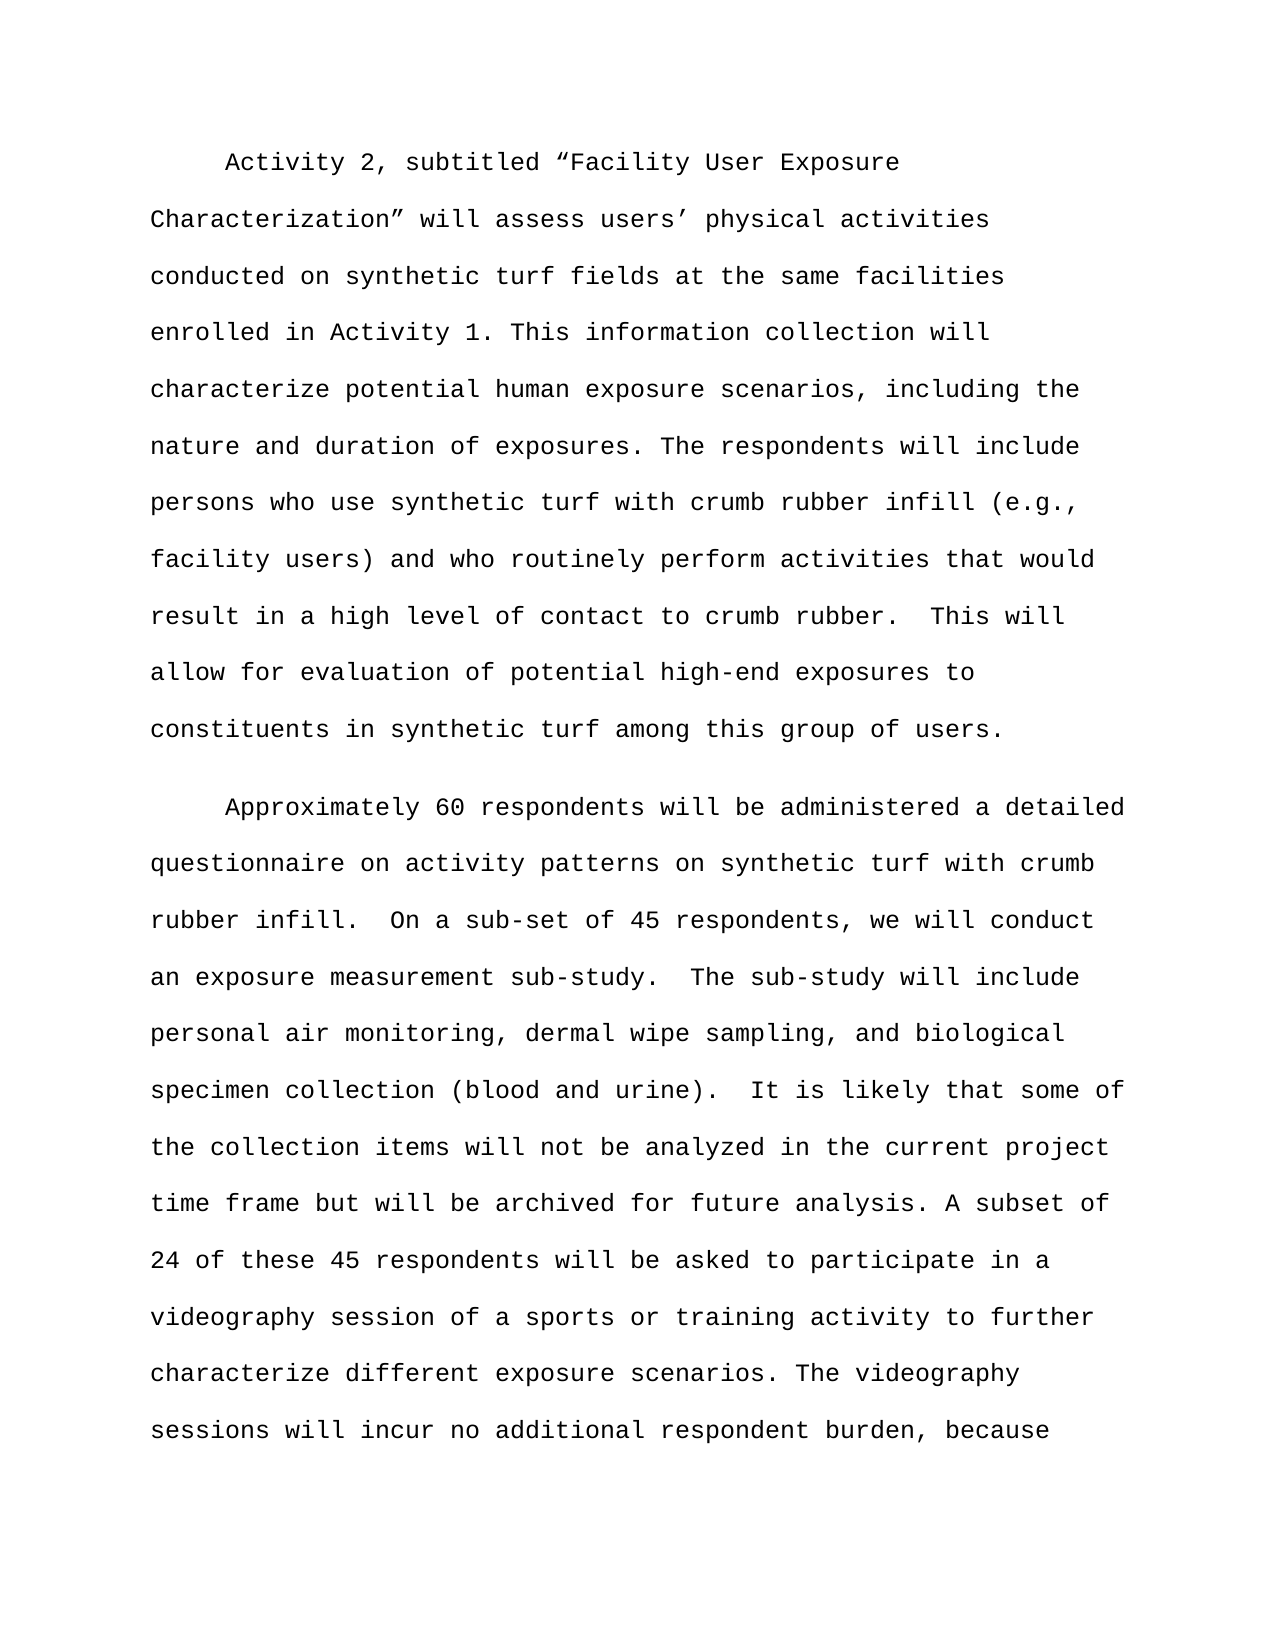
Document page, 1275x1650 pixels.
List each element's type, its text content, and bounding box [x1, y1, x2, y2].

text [150, 794, 1125, 1446]
text Activity 2, subtitled “Facility User Exposure Characterization” will assess users’ physical activities conducted on synthetic turf fields at the same facilities enrolled in Activity 1. This information collection will characterize potential human exposure scenarios, including the nature and duration of exposures. The respondents will include persons who use synthetic turf with crumb rubber infill (e.g., facility users) and who routinely perform activities that would result in a high level of contact to crumb rubber. This will allow for evaluation of potential high-end exposures to constituents in synthetic turf among this group of users. [150, 150, 1125, 745]
